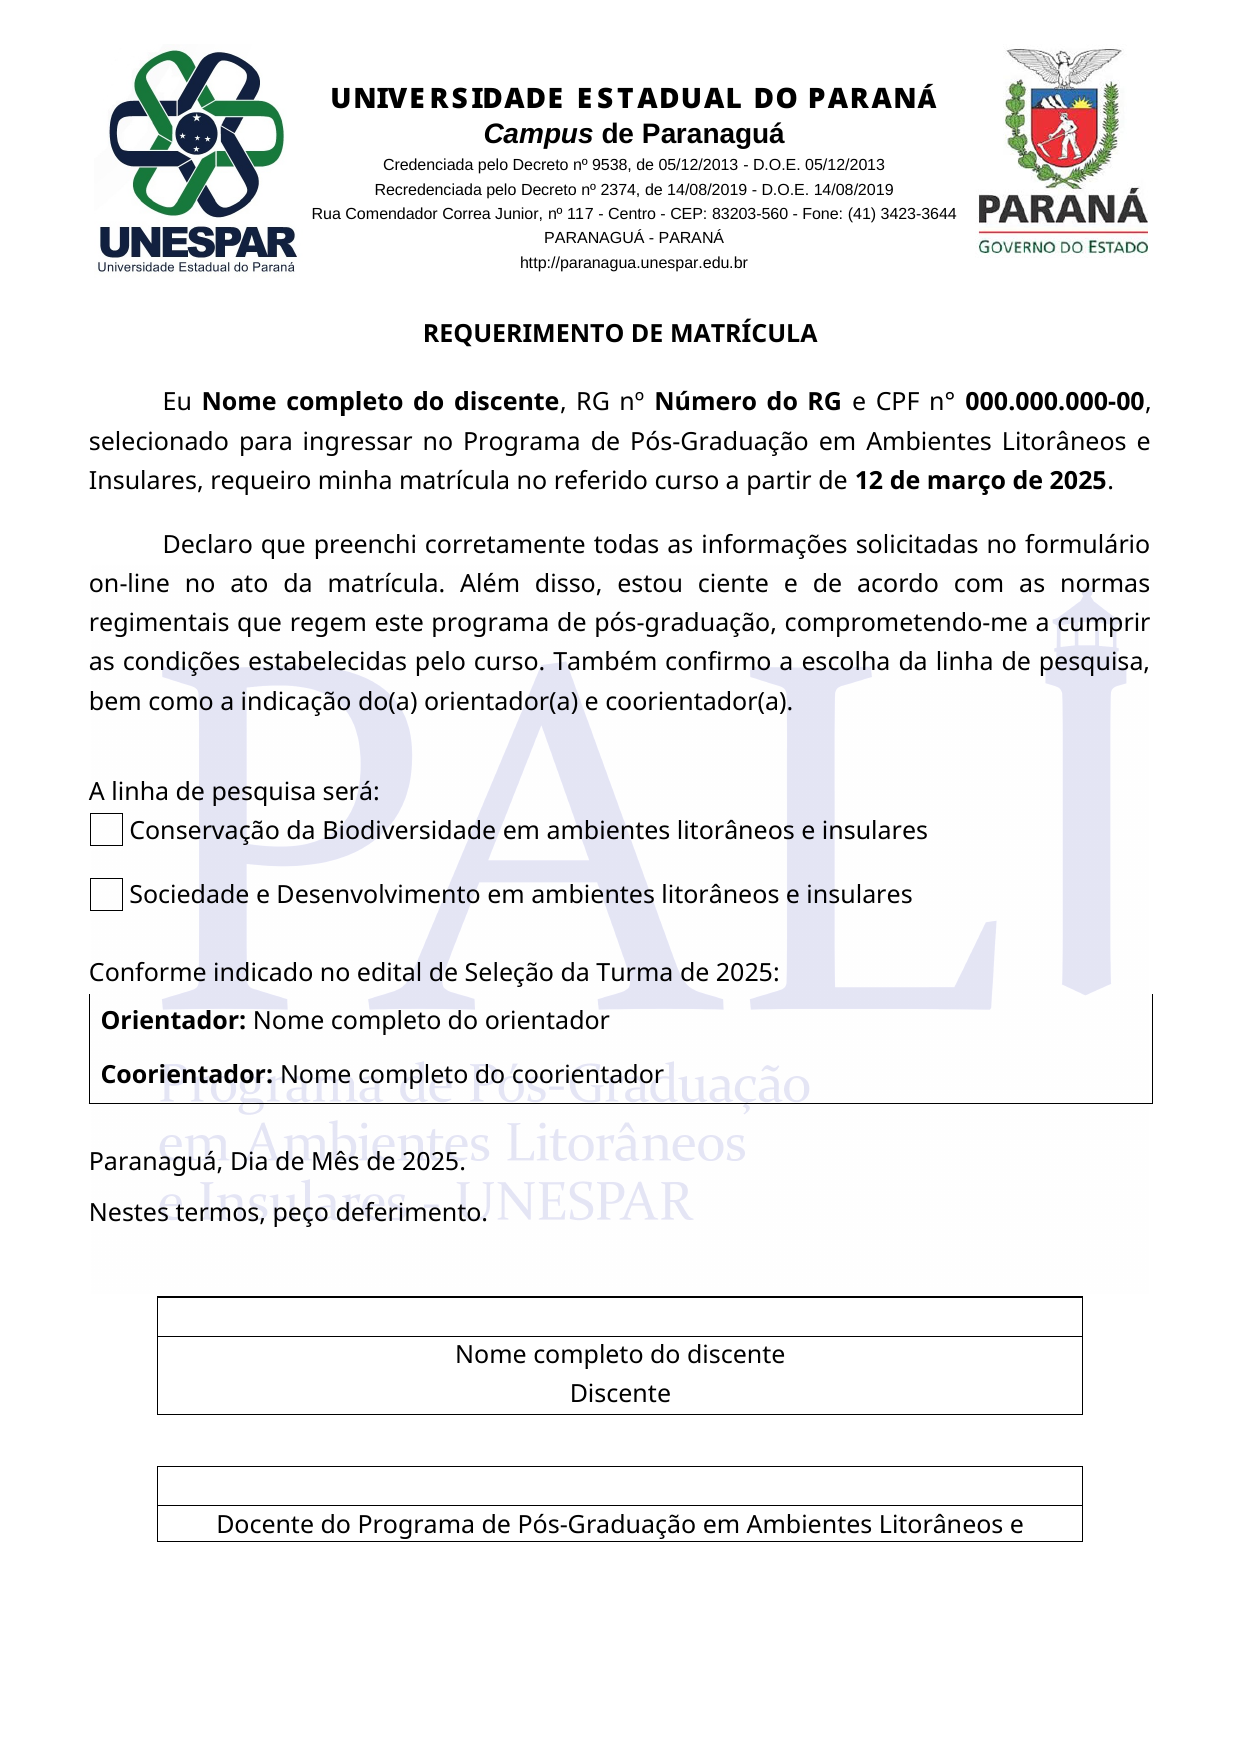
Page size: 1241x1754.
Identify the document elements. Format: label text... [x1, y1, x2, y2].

text Conforme indicado no edital de Seleção da Turma de 2025: [89, 955, 1152, 989]
table_header [158, 1467, 1082, 1505]
table_header Orientador: Nome completo do orientador [90, 994, 1152, 1049]
table_cell Coorientador: Nome completo do coorientador [90, 1049, 1152, 1103]
text Declaro que preenchi corretamente todas as informações solicitadas no formulário on-line no ato da matrícula. Além disso, estou ciente e de acordo com as normas regimentais que regem este programa de pós-graduação, comprometendo-me a cumprir as condições estabelecidas pelo curso. Também confirmo a escolha da linha de pesquisa, bem como a indicação do(a) orientador(a) e coorientador(a). [89, 526, 1152, 717]
text Conservação da Biodiversidade em ambientes litorâneos e insulares [89, 812, 1152, 847]
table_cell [158, 1506, 1082, 1541]
table_cell Nome completo do discente Discente [158, 1337, 1082, 1414]
text Eu Nome completo do discente, RG nº Número do RG e CPF n° 000.000.000-00, selecionado para ingressar no Programa de Pós-Graduação em Ambientes Litorâneos e Insulares, requeiro minha matrícula no referido curso a partir de 12 de março de 2025. [89, 384, 1152, 496]
table_header [158, 1298, 1082, 1336]
text Nestes termos, peço deferimento. [89, 1194, 1152, 1228]
text REQUERIMENTO DE MATRÍCULA [89, 316, 1152, 350]
text Paranaguá, Dia de Mês de 2025. [89, 1143, 1152, 1177]
text Sociedade e Desenvolvimento em ambientes litorâneos e insulares [89, 877, 1152, 911]
text A linha de pesquisa será: [89, 773, 1152, 807]
